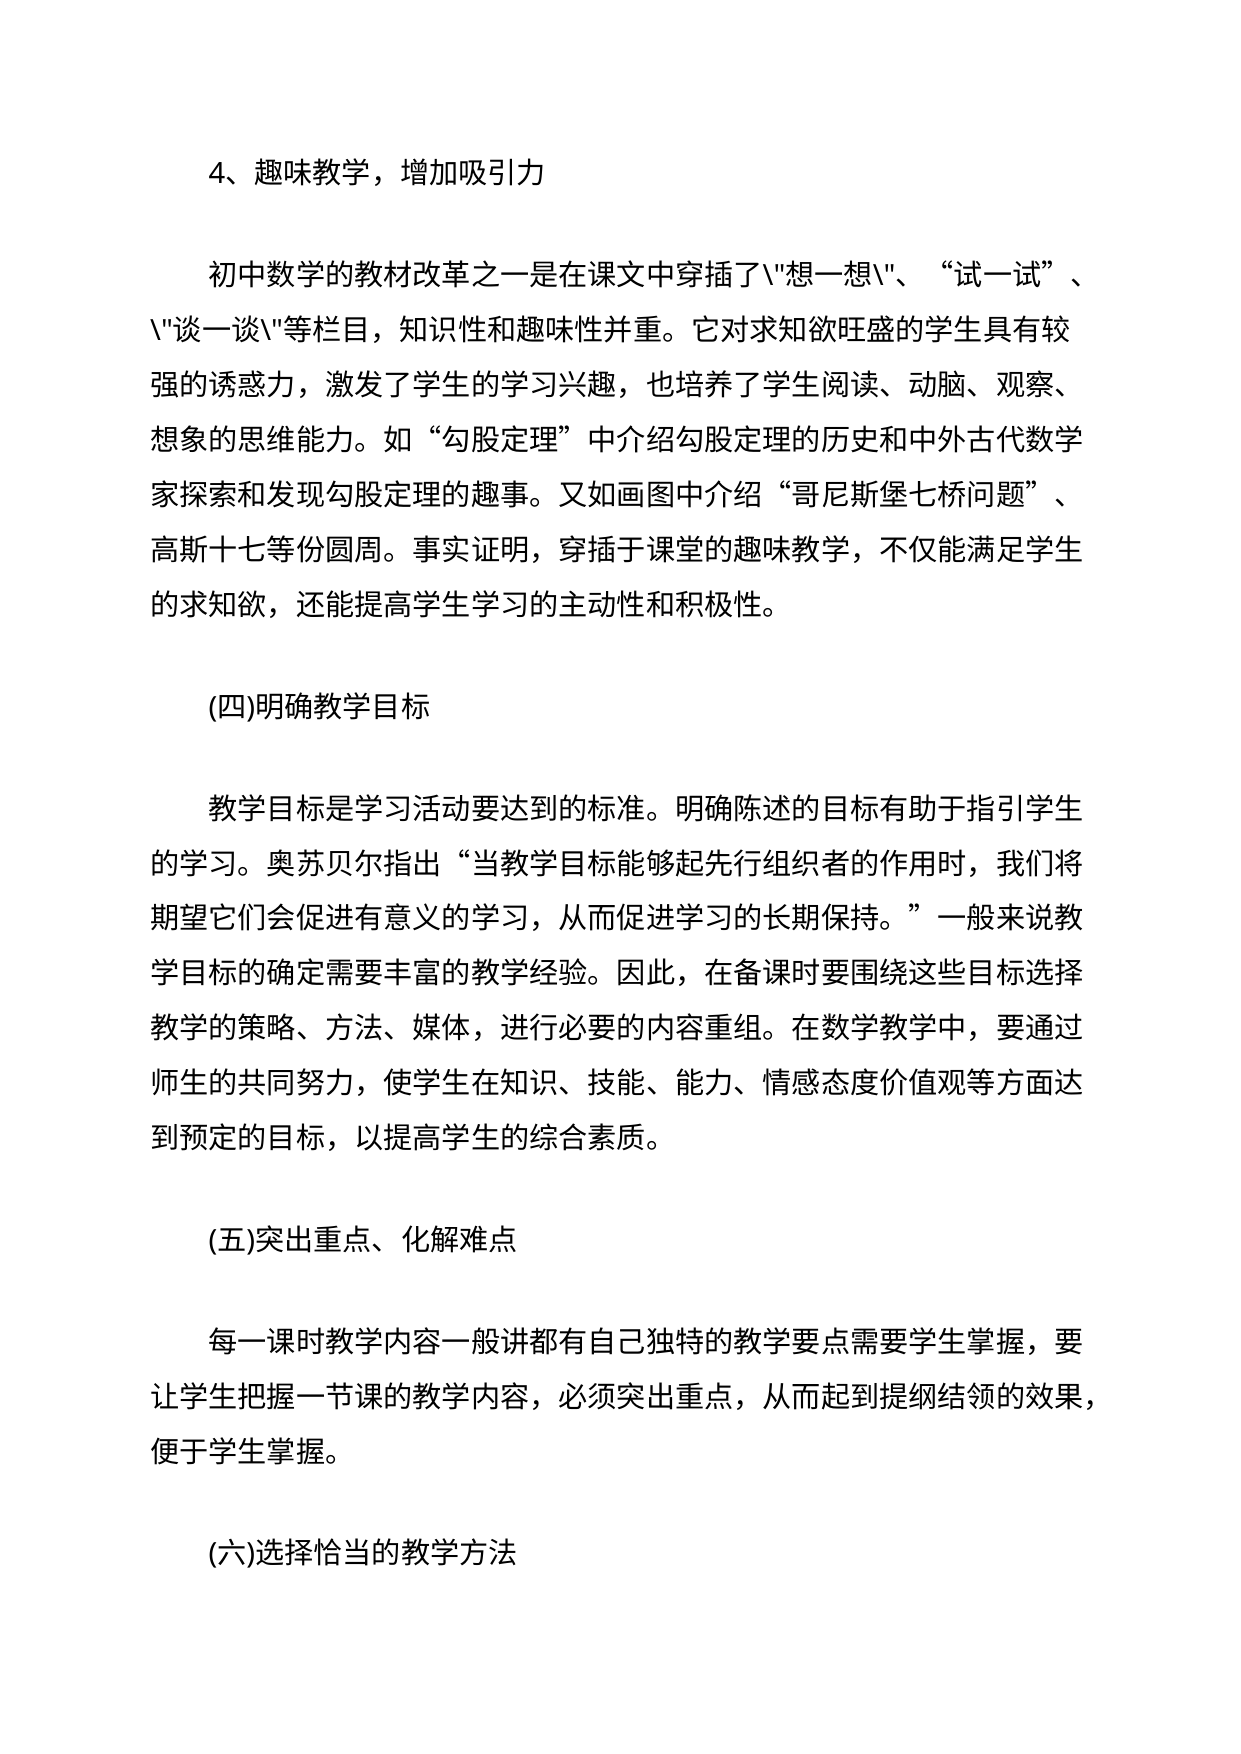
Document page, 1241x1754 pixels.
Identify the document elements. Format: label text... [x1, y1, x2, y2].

text (四)明确教学目标 [150, 683, 1090, 726]
text 教学目标是学习活动要达到的标准。明确陈述的目标有助于指引学生的学习。奥苏贝尔指出“当教学目标能够起先行组织者的作用时，我们将期望它们会促进有意义的学习，从而促进学习的长期保持。”一般来说教学目标的确定需要丰富的教学经验。因此，在备课时要围绕这些目标选择教学的策略、方法、媒体，进行必要的内容重组。在数学教学中，要通过师生的共同努力，使学生在知识、技能、能力、情感态度价值观等方面达到预定的目标，以提高学生的综合素质。 [150, 785, 1090, 1157]
text 每一课时教学内容一般讲都有自己独特的教学要点需要学生掌握，要让学生把握一节课的教学内容，必须突出重点，从而起到提纲结领的效果，便于学生掌握。 [150, 1318, 1090, 1471]
text (五)突出重点、化解难点 [150, 1216, 1090, 1259]
text 4、趣味教学，增加吸引力 [150, 150, 1090, 192]
text 初中数学的教材改革之一是在课文中穿插了\"想一想\"、“试一试”、\"谈一谈\"等栏目，知识性和趣味性并重。它对求知欲旺盛的学生具有较强的诱惑力，激发了学生的学习兴趣，也培养了学生阅读、动脑、观察、想象的思维能力。如“勾股定理”中介绍勾股定理的历史和中外古代数学家探索和发现勾股定理的趣事。又如画图中介绍“哥尼斯堡七桥问题”、高斯十七等份圆周。事实证明，穿插于课堂的趣味教学，不仅能满足学生的求知欲，还能提高学生学习的主动性和积极性。 [150, 252, 1090, 624]
text (六)选择恰当的教学方法 [150, 1530, 1090, 1572]
